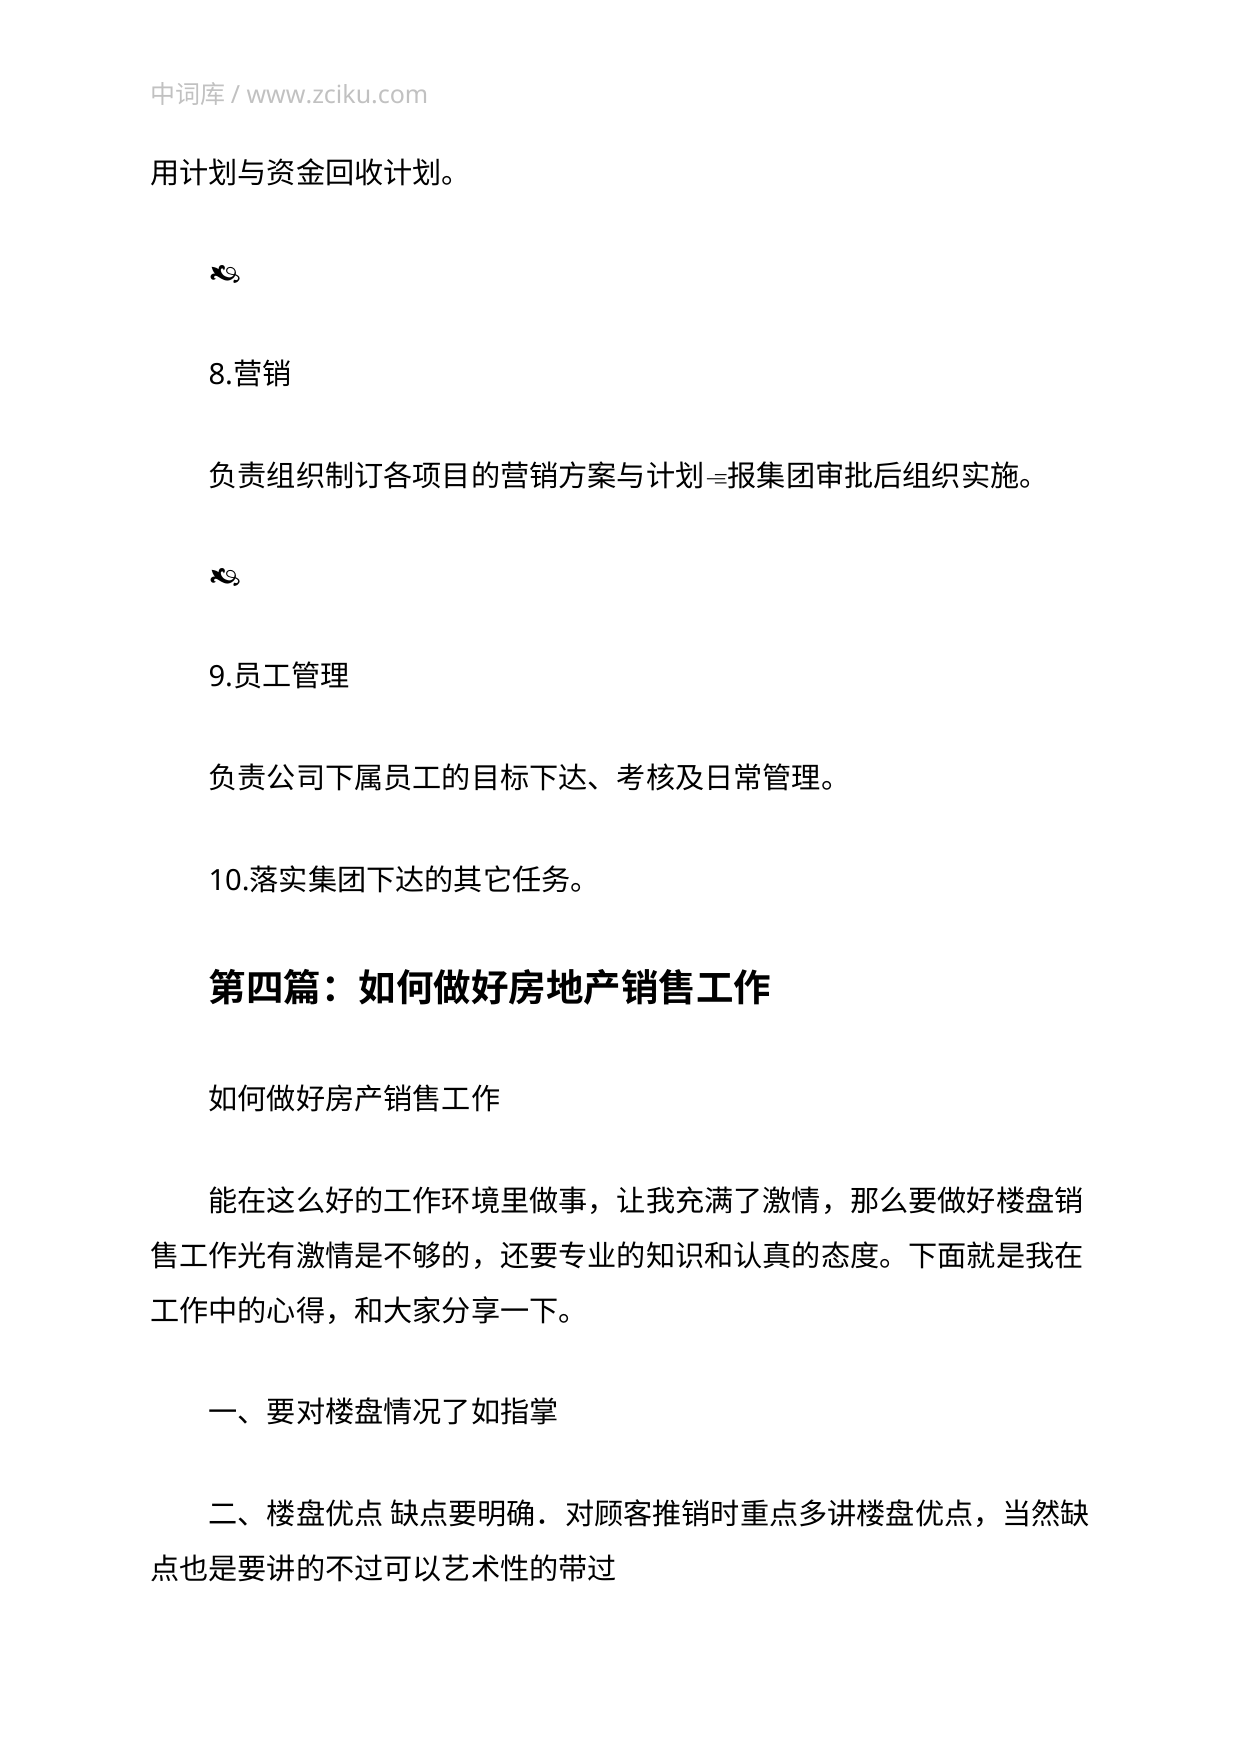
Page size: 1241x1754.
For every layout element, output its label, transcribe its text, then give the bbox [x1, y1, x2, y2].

text 9.员工管理 [150, 652, 1090, 695]
text 第四篇：如何做好房地产销售工作 [150, 958, 1090, 1012]
text 负责组织制订各项目的营销方案与计划报集团审批后组织实施。 [150, 452, 1090, 494]
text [150, 150, 1090, 192]
text 一、要对楼盘情况了如指掌 [150, 1389, 1090, 1431]
text 二、楼盘优点 缺点要明确．对顾客推销时重点多讲楼盘优点，当然缺点也是要讲的不过可以艺术性的带过 [150, 1491, 1090, 1588]
text  [150, 252, 1090, 291]
text 8.营销 [150, 350, 1090, 393]
text 负责公司下属员工的目标下达、考核及日常管理。 [150, 754, 1090, 797]
text  [150, 554, 1090, 594]
text 如何做好房产销售工作 [150, 1076, 1090, 1118]
text 10.落实集团下达的其它任务。 [150, 856, 1090, 898]
text 能在这么好的工作环境里做事，让我充满了激情，那么要做好楼盘销售工作光有激情是不够的，还要专业的知识和认真的态度。下面就是我在工作中的心得，和大家分享一下。 [150, 1177, 1090, 1329]
